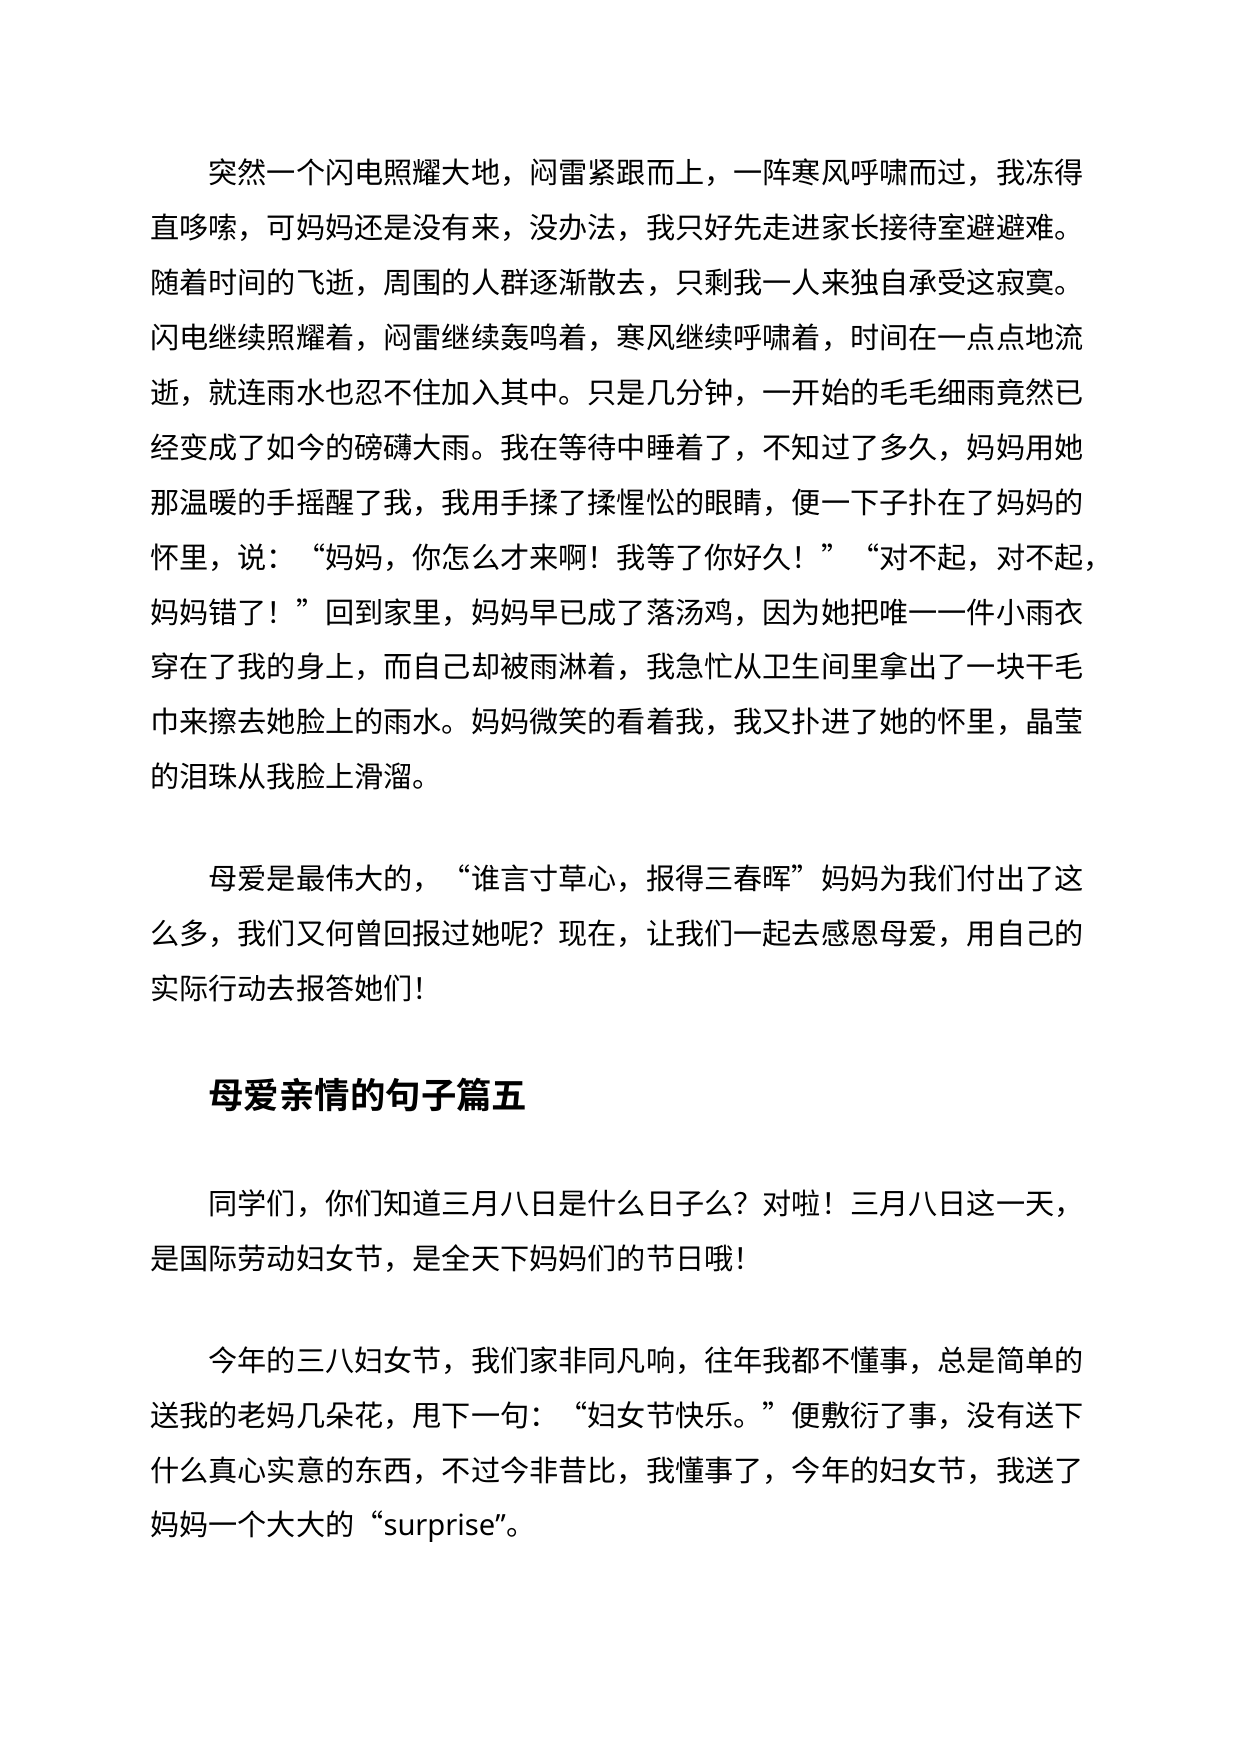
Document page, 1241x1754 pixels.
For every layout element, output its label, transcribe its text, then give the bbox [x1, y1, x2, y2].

text 同学们，你们知道三月八日是什么日子么？对啦！三月八日这一天，是国际劳动妇女节，是全天下妈妈们的节日哦！ [150, 1181, 1090, 1278]
text 母爱亲情的句子篇五 [150, 1067, 1090, 1118]
text 突然一个闪电照耀大地，闷雷紧跟而上，一阵寒风呼啸而过，我冻得直哆嗦，可妈妈还是没有来，没办法，我只好先走进家长接待室避避难。随着时间的飞逝，周围的人群逐渐散去，只剩我一人来独自承受这寂寞。闪电继续照耀着，闷雷继续轰鸣着，寒风继续呼啸着，时间在一点点地流逝，就连雨水也忍不住加入其中。只是几分钟，一开始的毛毛细雨竟然已经变成了如今的磅礴大雨。我在等待中睡着了，不知过了多久，妈妈用她那温暖的手摇醒了我，我用手揉了揉惺忪的眼睛，便一下子扑在了妈妈的怀里，说：“妈妈，你怎么才来啊！我等了你好久！”“对不起，对不起，妈妈错了！”回到家里，妈妈早已成了落汤鸡，因为她把唯一一件小雨衣穿在了我的身上，而自己却被雨淋着，我急忙从卫生间里拿出了一块干毛巾来擦去她脸上的雨水。妈妈微笑的看着我，我又扑进了她的怀里，晶莹的泪珠从我脸上滑溜。 [150, 150, 1090, 796]
text 母爱是最伟大的，“谁言寸草心，报得三春晖”妈妈为我们付出了这么多，我们又何曾回报过她呢？现在，让我们一起去感恩母爱，用自己的实际行动去报答她们！ [150, 856, 1090, 1008]
text 今年的三八妇女节，我们家非同凡响，往年我都不懂事，总是简单的送我的老妈几朵花，甩下一句：“妇女节快乐。”便敷衍了事，没有送下什么真心实意的东西，不过今非昔比，我懂事了，今年的妇女节，我送了妈妈一个大大的“surprise”。 [150, 1337, 1090, 1544]
